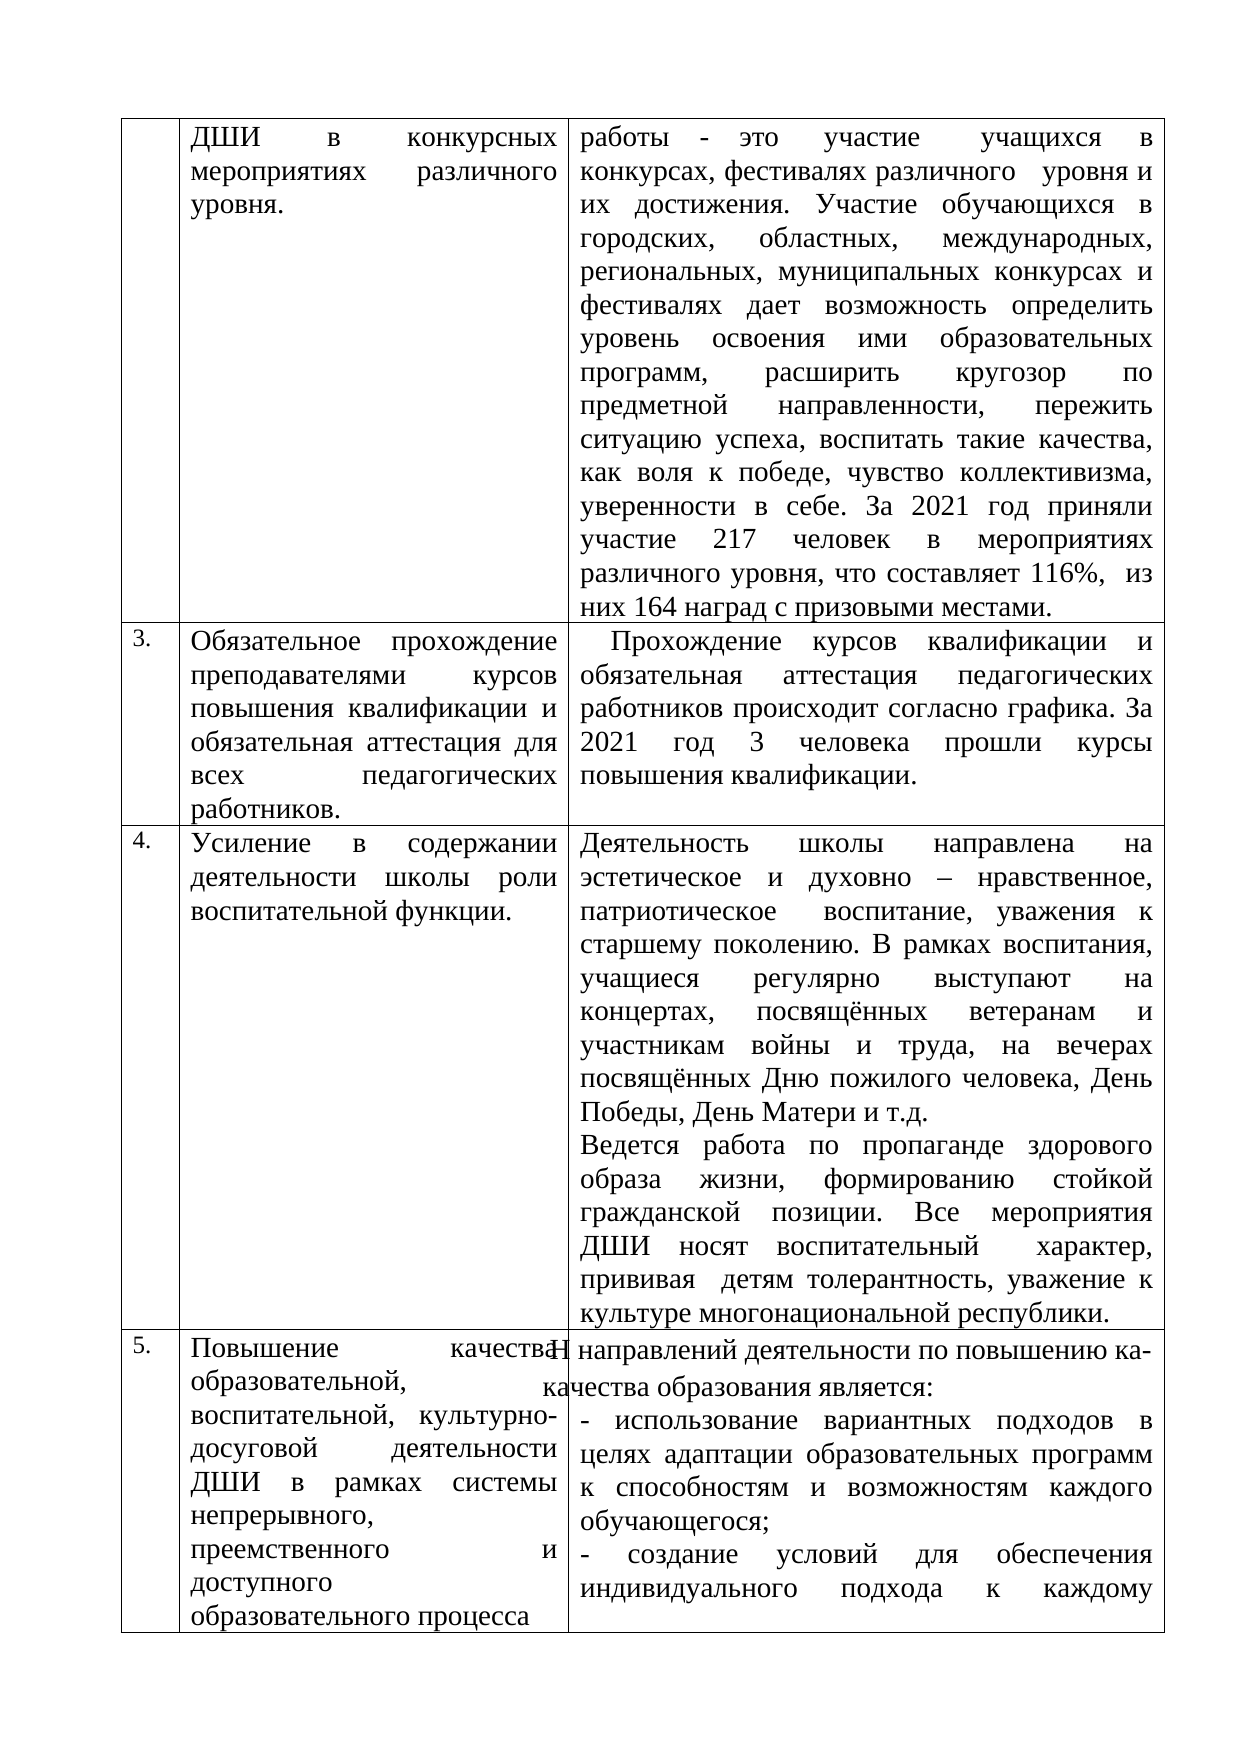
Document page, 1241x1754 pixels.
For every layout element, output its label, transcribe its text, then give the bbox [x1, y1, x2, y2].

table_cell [569, 119, 1164, 622]
table_cell Деятельность школы направлена на эстетическое и духовно – нравственное, патриотическое воспитание, уважения к старшему поколению. В рамках воспитания, учащиеся регулярно выступают на концертах, посвящённых ветеранам и участникам войны и труда, на вечерах посвящённых Дню пожилого человека, День Победы, День Матери и т.д. Ведется работа по пропаганде здорового образа жизни, формированию стойкой гражданской позиции. Все мероприятия ДШИ носят воспитательный характер, прививая детям толерантность, уважение к культуре многонациональной республики. [569, 826, 1164, 1329]
table_cell 4. [122, 826, 179, 1329]
table_cell Обязательное прохождение преподавателями курсов повышения квалификации и обязательная аттестация для всех педагогических работников. [180, 623, 568, 824]
table_cell Усиление в содержании деятельности школы роли воспитательной функции. [180, 826, 568, 1329]
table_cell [180, 1330, 568, 1632]
table_cell 5. [122, 1330, 179, 1632]
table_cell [569, 1330, 1164, 1632]
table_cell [180, 119, 568, 622]
table_cell 3. [122, 623, 179, 824]
table_cell 2. [122, 119, 179, 622]
table_cell Прохождение курсов квалификации и обязательная аттестация педагогических работников происходит согласно графика. За 2021 год 3 человека прошли курсы повышения квалификации. [569, 623, 1164, 824]
